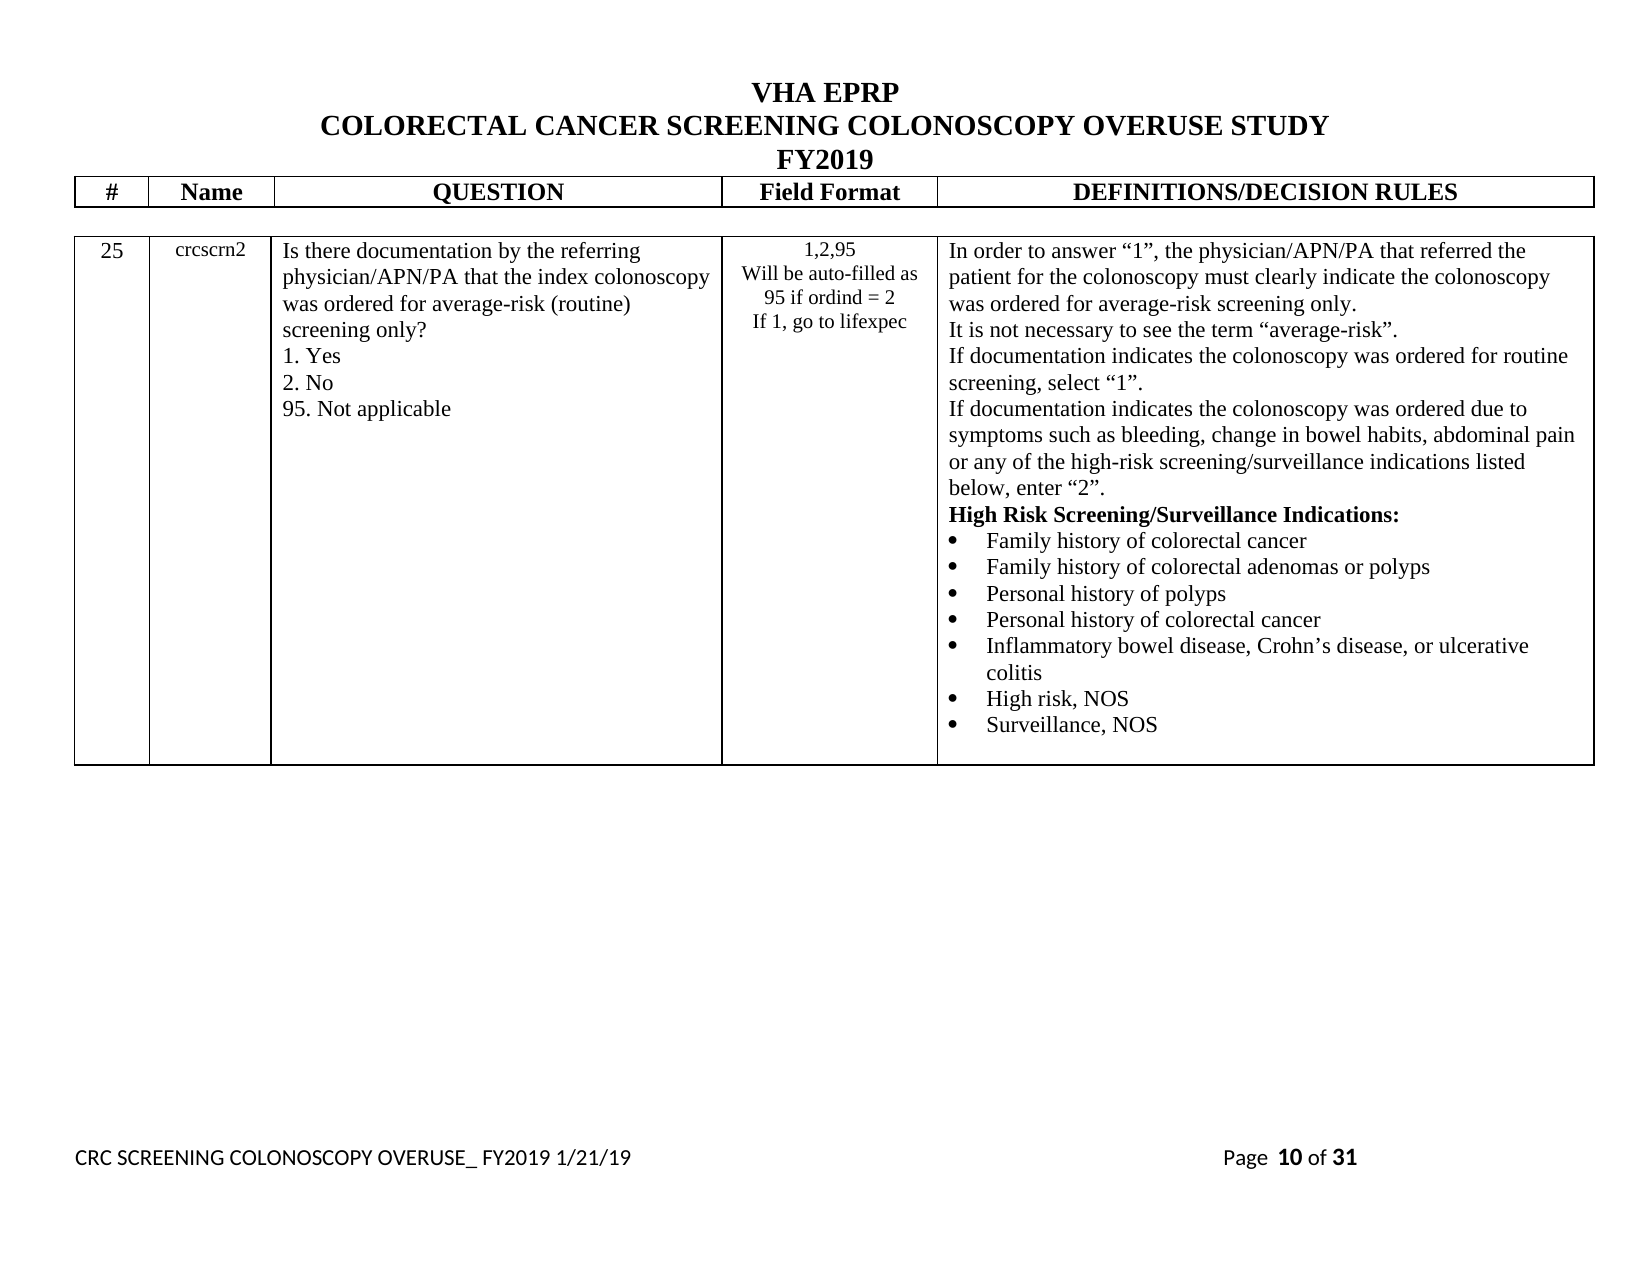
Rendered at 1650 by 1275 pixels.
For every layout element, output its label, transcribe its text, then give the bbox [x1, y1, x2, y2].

table_cell Is there documentation by the referring physician/APN/PA that the index colonoscopy was ordered for average-risk (routine) screening only? 1. Yes 2. No 95. Not applicable [272, 237, 721, 764]
table_cell 1,2,95 Will be auto-filled as 95 if ordind = 2 If 1, go to lifexpec [723, 237, 937, 764]
table_cell crcscrn2 [150, 237, 270, 764]
table_cell 25 [75, 237, 149, 764]
table_cell In order to answer “1”, the physician/APN/PA that referred the patient for the colonoscopy must clearly indicate the colonoscopy was ordered for average-risk screening only. It is not necessary to see the term “average-risk”. If documentation indicates the colonoscopy was ordered for routine screening, select “1”. If documentation indicates the colonoscopy was ordered due to symptoms such as bleeding, change in bowel habits, abdominal pain or any of the high-risk screening/surveillance indications listed below, enter “2”. High Risk Screening/Surveillance Indications: Family history of colorectal cancer Family history of colorectal adenomas or polyps Personal history of polyps Personal history of colorectal cancer Inflammatory bowel disease, Crohn’s disease, or ulcerative colitis High risk, NOS Surveillance, NOS [938, 237, 1593, 764]
